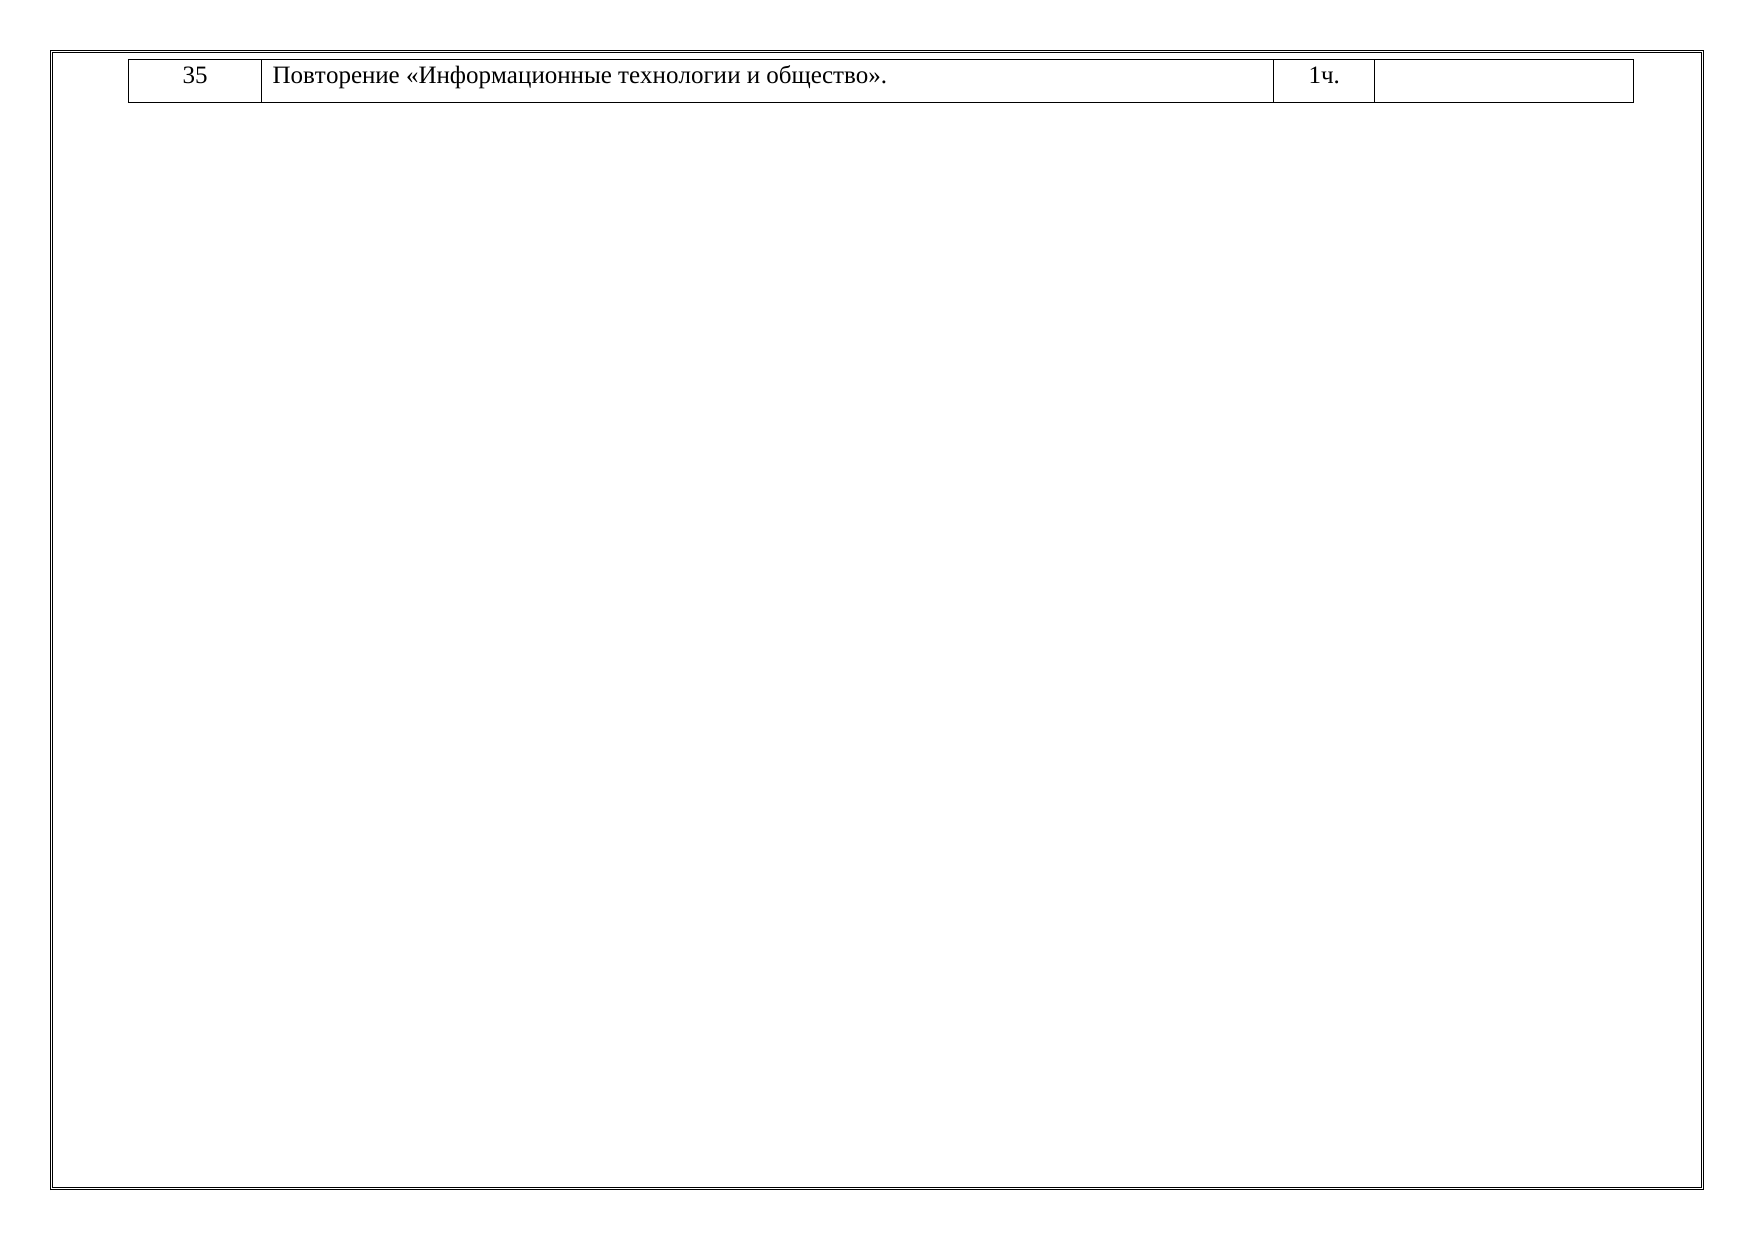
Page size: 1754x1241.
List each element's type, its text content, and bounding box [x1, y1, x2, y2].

table_cell Повторение «Информационные технологии и общество». [262, 60, 1273, 102]
table_cell [1375, 60, 1633, 102]
table_cell 1ч. [1274, 60, 1374, 102]
table_cell 35 [129, 60, 261, 102]
